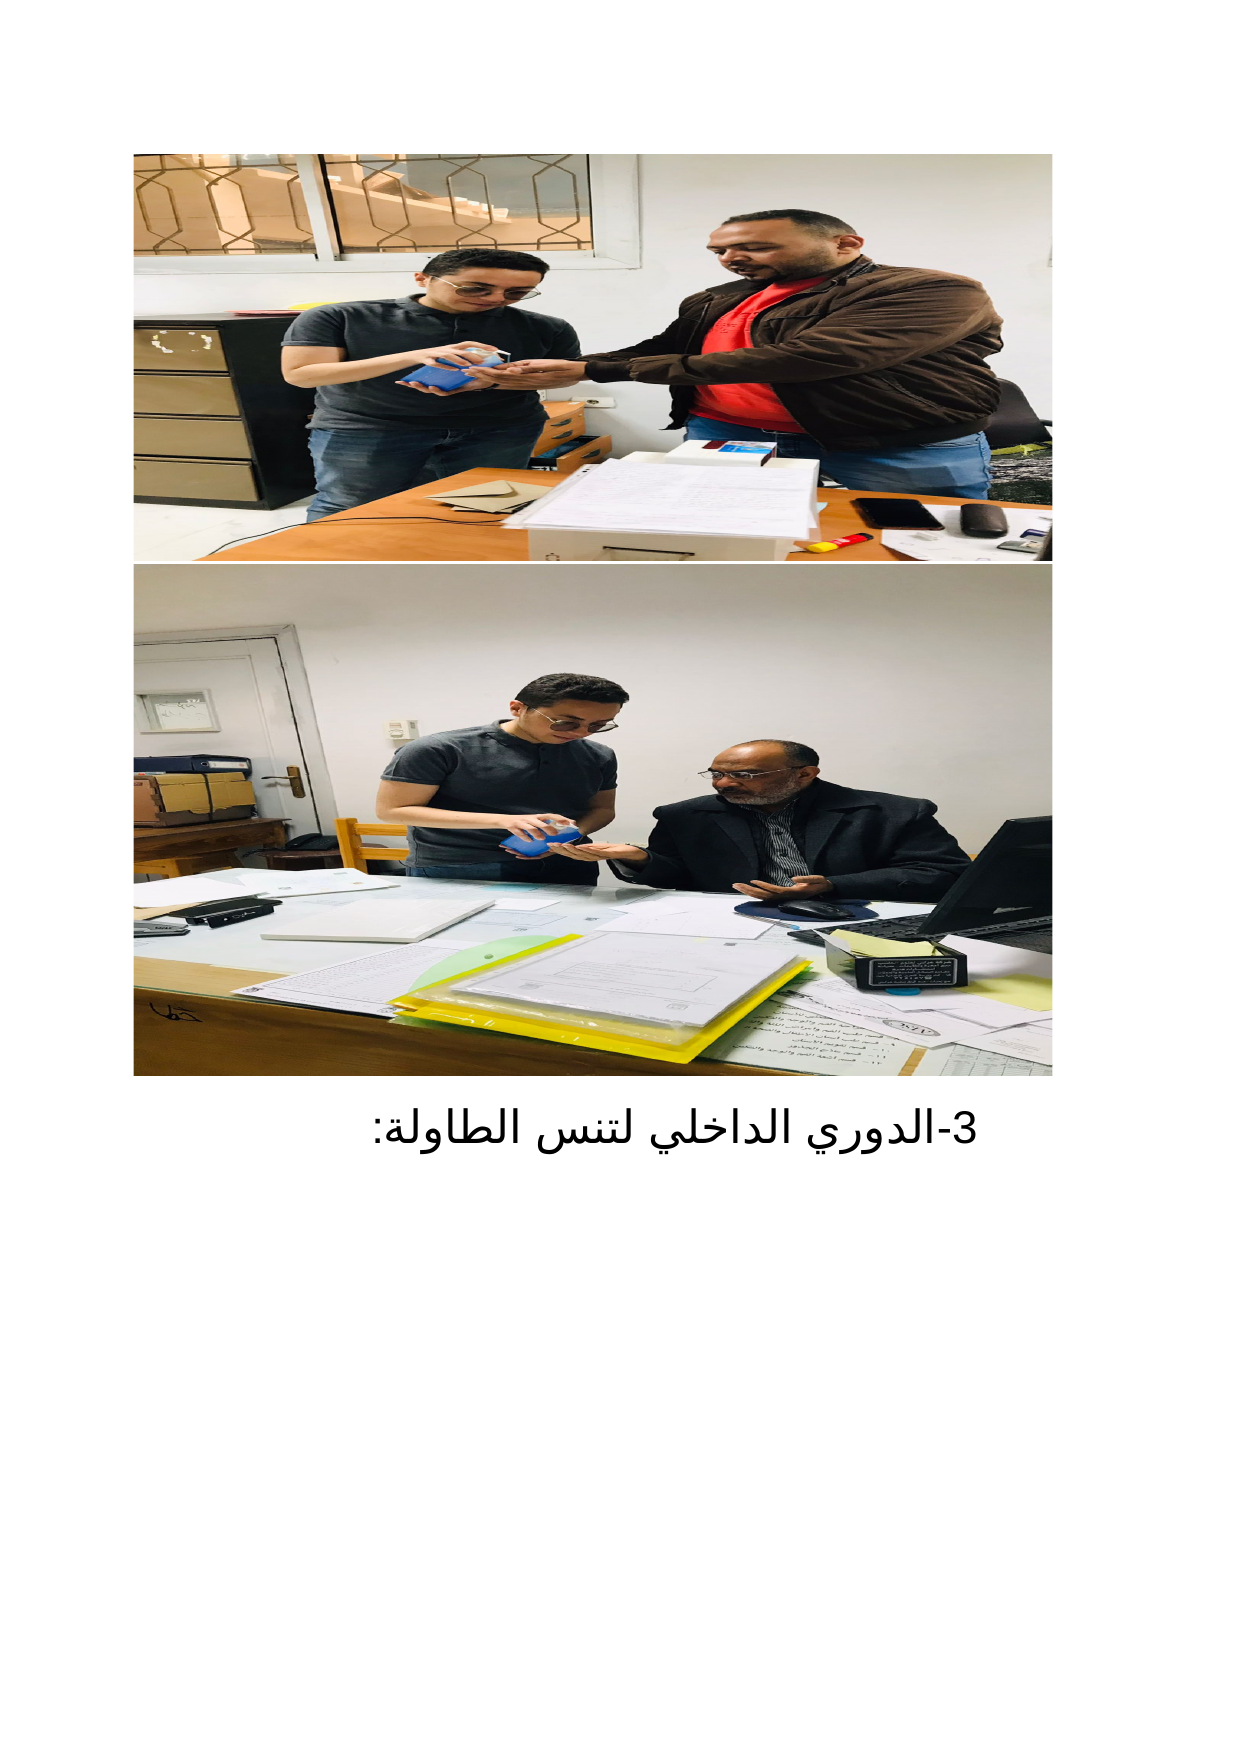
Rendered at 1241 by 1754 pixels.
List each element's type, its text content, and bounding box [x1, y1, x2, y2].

picture [133, 564, 1053, 1076]
picture [133, 154, 1053, 561]
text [29, 154, 1053, 1075]
list 3-الدوري الداخلي لتنس الطاولة: [29, 1100, 978, 1153]
